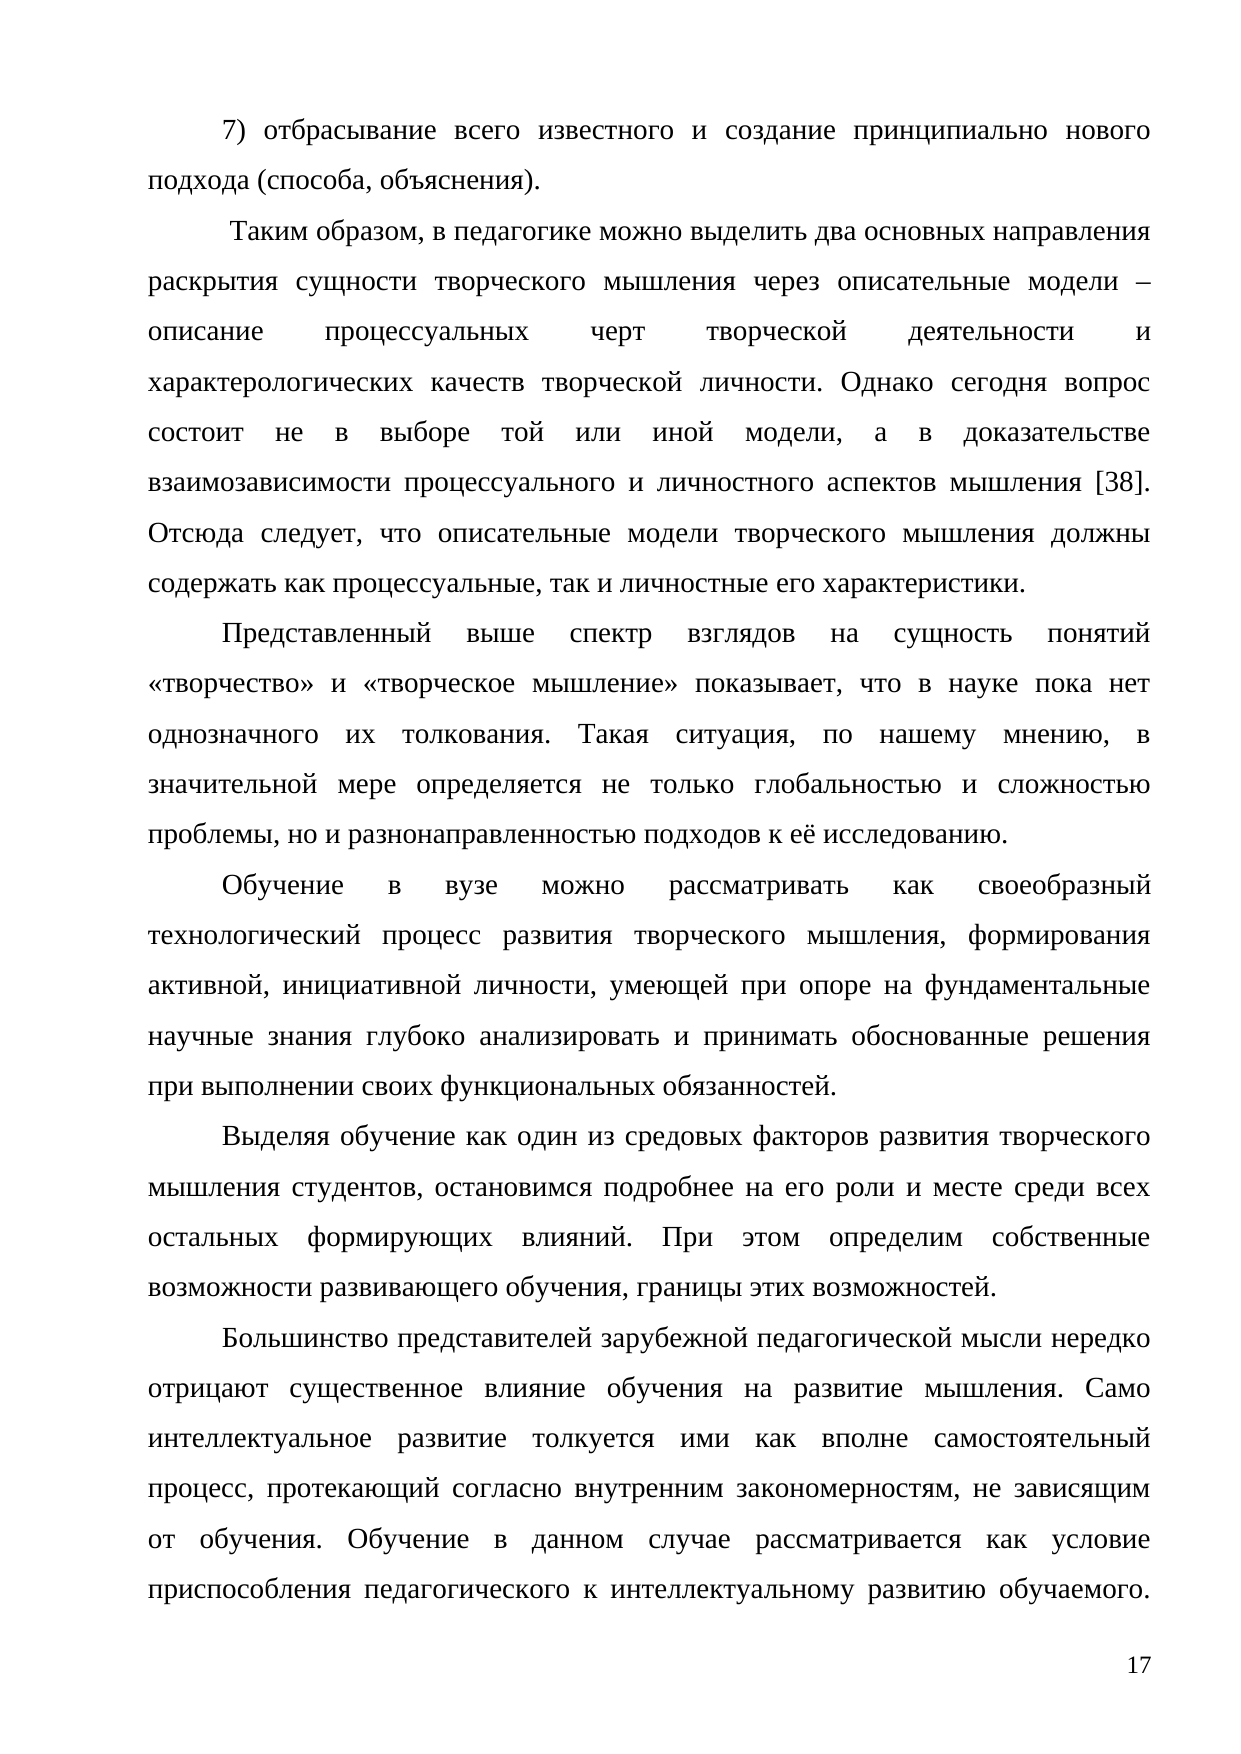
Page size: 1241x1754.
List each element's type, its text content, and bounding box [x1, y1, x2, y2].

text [148, 1320, 1152, 1605]
text Обучение в вузе можно рассматривать как своеобразный технологический процесс развития творческого мышления, формирования активной, инициативной личности, умеющей при опоре на фундаментальные научные знания глубоко анализировать и принимать обоснованные решения при выполнении своих функциональных обязанностей. [148, 867, 1152, 1102]
text Выделяя обучение как один из средовых факторов развития творческого мышления студентов, остановимся подробнее на его роли и месте среди всех остальных формирующих влияний. При этом определим собственные возможности развивающего обучения, границы этих возможностей. [148, 1118, 1152, 1303]
text 7) отбрасывание всего известного и создание принципиально нового подхода (способа, объяснения). [148, 112, 1152, 196]
text Таким образом, в педагогике можно выделить два основных направления раскрытия сущности творческого мышления через описательные модели – описание процессуальных черт творческой деятельности и характерологических качеств творческой личности. Однако сегодня вопрос состоит не в выборе той или иной модели, а в доказательстве взаимозависимости процессуального и личностного аспектов мышления [38]. Отсюда следует, что описательные модели творческого мышления должны содержать как процессуальные, так и личностные его характеристики. [148, 213, 1152, 598]
text Представленный выше спектр взглядов на сущность понятий «творчество» и «творческое мышление» показывает, что в науке пока нет однозначного их толкования. Такая ситуация, по нашему мнению, в значительной мере определяется не только глобальностью и сложностью проблемы, но и разнонаправленностью подходов к её исследованию. [148, 615, 1152, 850]
